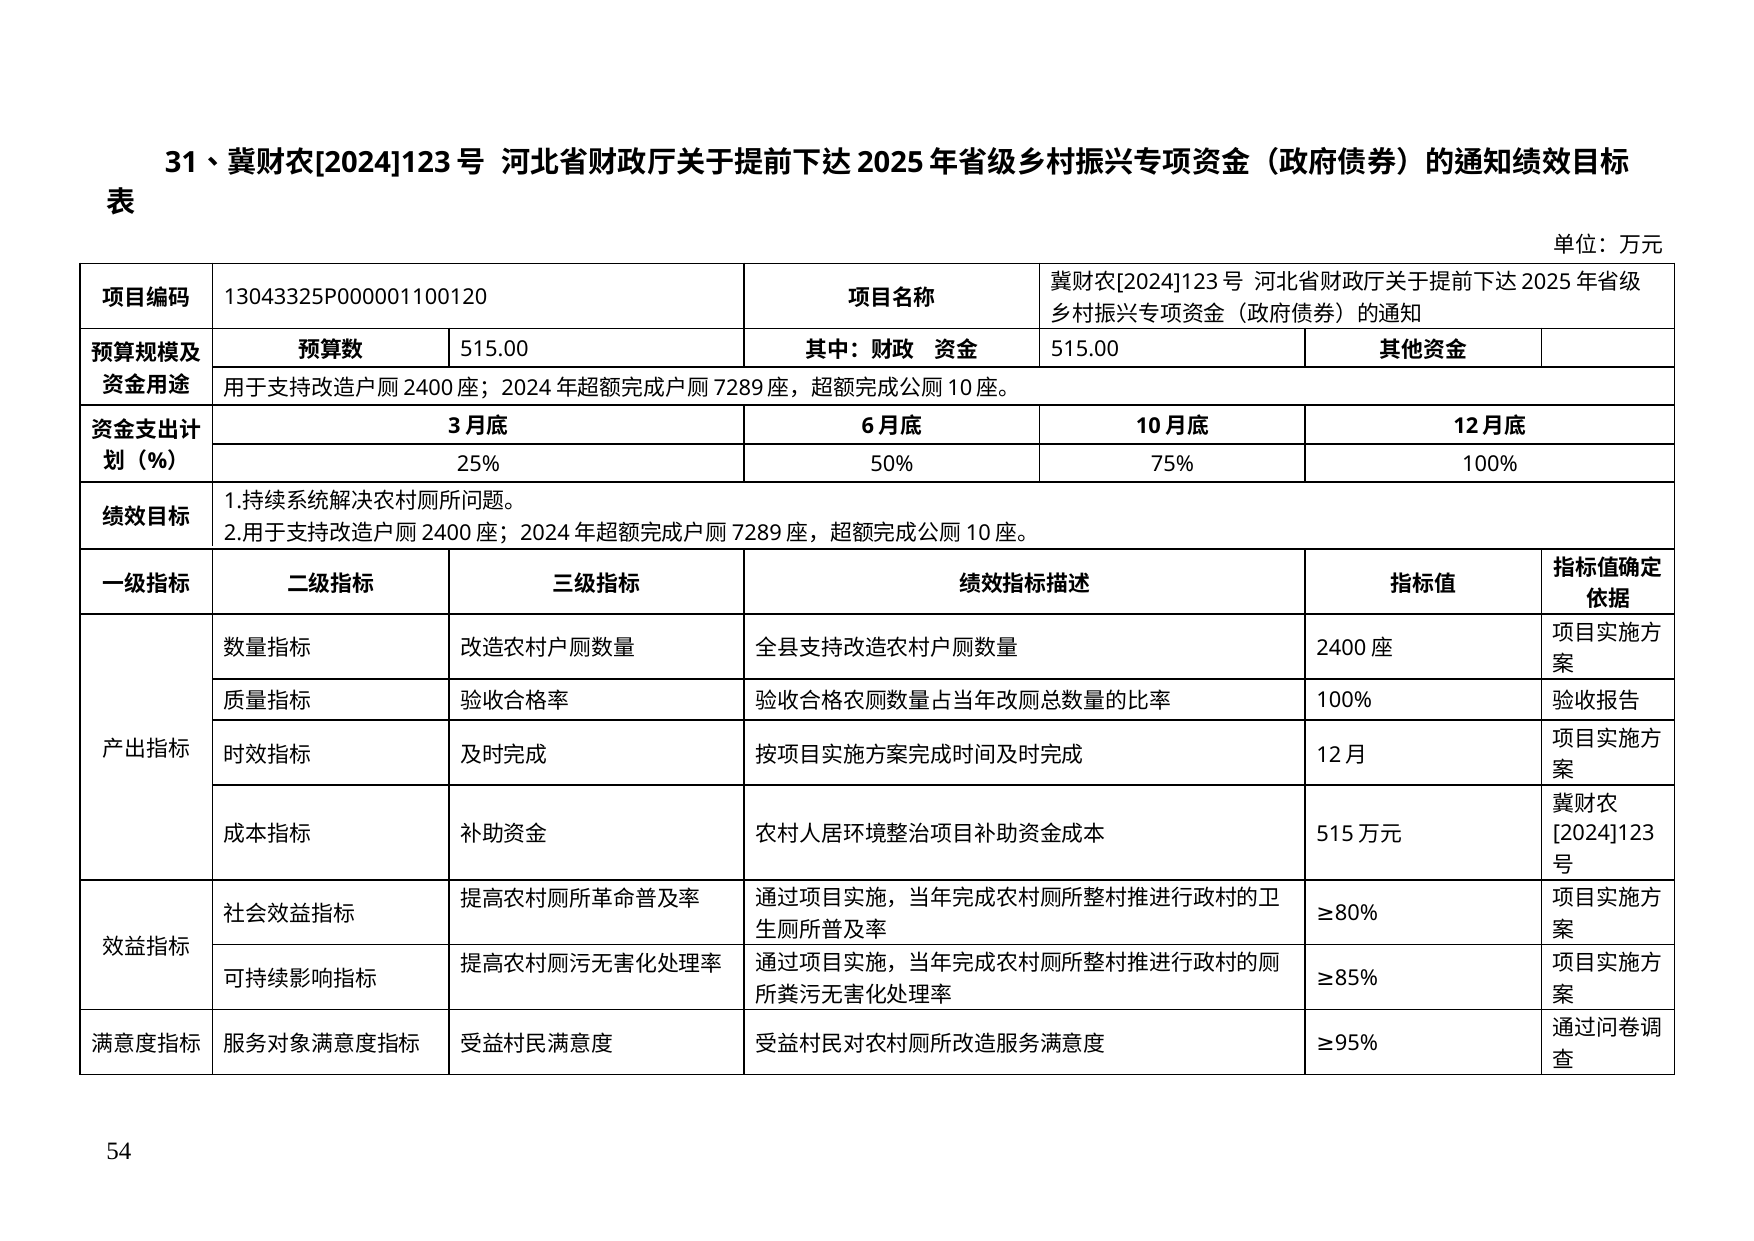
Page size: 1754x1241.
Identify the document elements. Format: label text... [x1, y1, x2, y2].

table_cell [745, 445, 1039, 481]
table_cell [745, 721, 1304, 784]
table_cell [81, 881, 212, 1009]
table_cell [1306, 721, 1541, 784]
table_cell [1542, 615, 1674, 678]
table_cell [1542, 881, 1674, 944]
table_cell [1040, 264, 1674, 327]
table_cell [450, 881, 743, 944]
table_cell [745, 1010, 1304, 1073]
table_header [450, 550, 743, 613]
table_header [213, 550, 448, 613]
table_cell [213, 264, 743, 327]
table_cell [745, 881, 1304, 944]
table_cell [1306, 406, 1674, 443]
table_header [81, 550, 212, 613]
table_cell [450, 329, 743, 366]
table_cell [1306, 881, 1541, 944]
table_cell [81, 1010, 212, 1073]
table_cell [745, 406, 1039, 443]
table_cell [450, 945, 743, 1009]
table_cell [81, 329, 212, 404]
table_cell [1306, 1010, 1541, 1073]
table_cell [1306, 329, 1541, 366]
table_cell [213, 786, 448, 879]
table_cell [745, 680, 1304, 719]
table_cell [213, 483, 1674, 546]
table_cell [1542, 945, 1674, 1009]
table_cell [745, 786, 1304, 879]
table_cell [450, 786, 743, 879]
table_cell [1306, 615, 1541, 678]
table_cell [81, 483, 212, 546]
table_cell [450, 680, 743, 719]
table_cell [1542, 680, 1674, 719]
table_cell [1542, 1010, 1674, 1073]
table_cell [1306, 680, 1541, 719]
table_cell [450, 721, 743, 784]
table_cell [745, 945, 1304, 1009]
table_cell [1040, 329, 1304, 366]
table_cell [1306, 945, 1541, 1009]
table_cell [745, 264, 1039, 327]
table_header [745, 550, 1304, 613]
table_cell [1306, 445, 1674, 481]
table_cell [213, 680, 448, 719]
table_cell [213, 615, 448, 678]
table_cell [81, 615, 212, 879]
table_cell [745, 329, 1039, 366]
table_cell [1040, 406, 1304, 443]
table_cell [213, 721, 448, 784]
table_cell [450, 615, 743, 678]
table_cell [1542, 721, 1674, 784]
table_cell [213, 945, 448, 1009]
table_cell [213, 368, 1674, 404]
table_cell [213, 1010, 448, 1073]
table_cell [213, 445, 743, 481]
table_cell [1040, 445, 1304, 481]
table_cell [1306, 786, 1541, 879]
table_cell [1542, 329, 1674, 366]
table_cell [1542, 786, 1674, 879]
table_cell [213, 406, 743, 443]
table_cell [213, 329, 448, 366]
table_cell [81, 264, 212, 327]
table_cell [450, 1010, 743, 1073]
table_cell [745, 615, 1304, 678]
text 31、冀财农[2024]123号 河北省财政厅关于提前下达2025年省级乡村振兴专项资金（政府债券）的通知绩效目标表 [106, 142, 1648, 221]
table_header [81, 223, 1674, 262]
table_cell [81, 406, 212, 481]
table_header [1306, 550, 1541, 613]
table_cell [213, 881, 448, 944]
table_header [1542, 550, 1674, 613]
